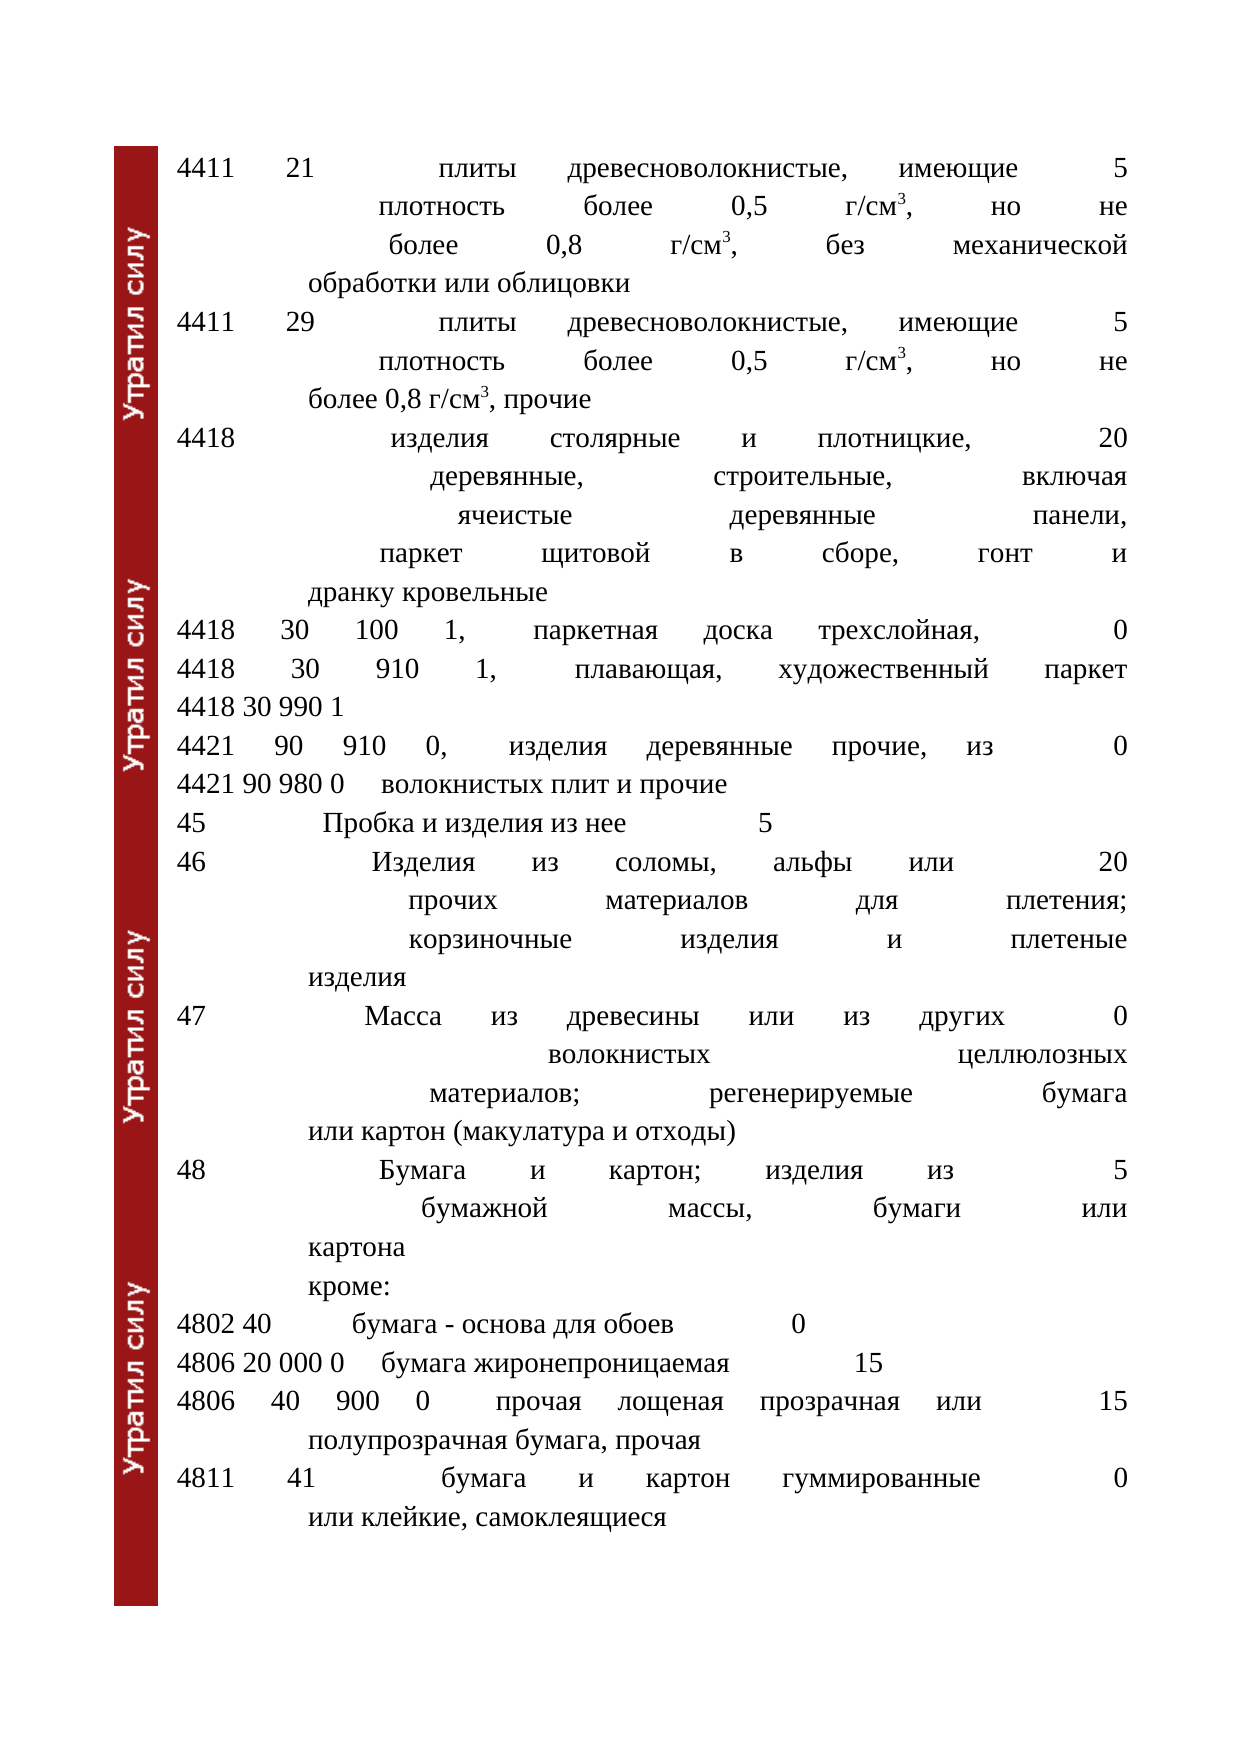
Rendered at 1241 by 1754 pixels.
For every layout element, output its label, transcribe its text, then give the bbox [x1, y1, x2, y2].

picture [114, 1455, 158, 1460]
picture [114, 800, 158, 805]
text 4418 изделия столярные и плотницкие, 20 деревянные, строительные, включая ячеистые деревянные панели, паркет щитовой в сборе, гонт и дранку кровельные [112, 420, 1128, 607]
picture [114, 993, 158, 998]
picture [114, 1263, 158, 1268]
text 4411 21 плиты древесноволокнистые, имеющие 5 плотность более 0,5 г/см 3 , но не более 0,8 г/см 3 , без механической обработки или облицовки [112, 150, 1128, 299]
picture [114, 839, 158, 844]
picture [114, 607, 158, 612]
picture [114, 415, 158, 420]
picture [114, 299, 158, 304]
text 47 Масса из древесины или из других 0 волокнистых целлюлозных материалов; регенерируемые бумага или картон (макулатура и отходы) [112, 998, 1128, 1147]
picture [114, 1147, 158, 1152]
picture [114, 1378, 158, 1383]
text 4411 29 плиты древесноволокнистые, имеющие 5 плотность более 0,5 г/см 3 , но не более 0,8 г/см 3 , прочие [112, 304, 1128, 415]
picture [114, 1301, 158, 1306]
picture [114, 723, 158, 728]
text 4421 90 910 0, изделия деревянные прочие, из 0 4421 90 980 0 волокнистых плит и прочие [112, 728, 1128, 800]
text 46 Изделия из соломы, альфы или 20 прочих материалов для плетения; корзиночные изделия и плетеные изделия [112, 844, 1128, 993]
text 4806 40 900 0 прочая лощеная прозрачная или 15 полупрозрачная бумага, прочая [112, 1383, 1128, 1455]
text 4418 30 100 1, паркетная доска трехслойная, 0 4418 30 910 1, плавающая, художественный паркет 4418 30 990 1 [112, 612, 1128, 723]
text 45 Пробка и изделия из нее 5 [112, 805, 1128, 839]
text 4806 20 000 0 бумага жиронепроницаемая 15 [112, 1345, 1128, 1378]
text кроме: [112, 1268, 1128, 1301]
picture [114, 1340, 158, 1345]
text 48 Бумага и картон; изделия из 5 бумажной массы, бумаги или картона [112, 1152, 1128, 1263]
text 4811 41 бумага и картон гуммированные 0 или клейкие, самоклеящиеся [112, 1460, 1128, 1532]
picture [114, 1532, 158, 1606]
picture [114, 146, 158, 150]
text 4802 40 бумага - основа для обоев 0 [112, 1306, 1128, 1340]
